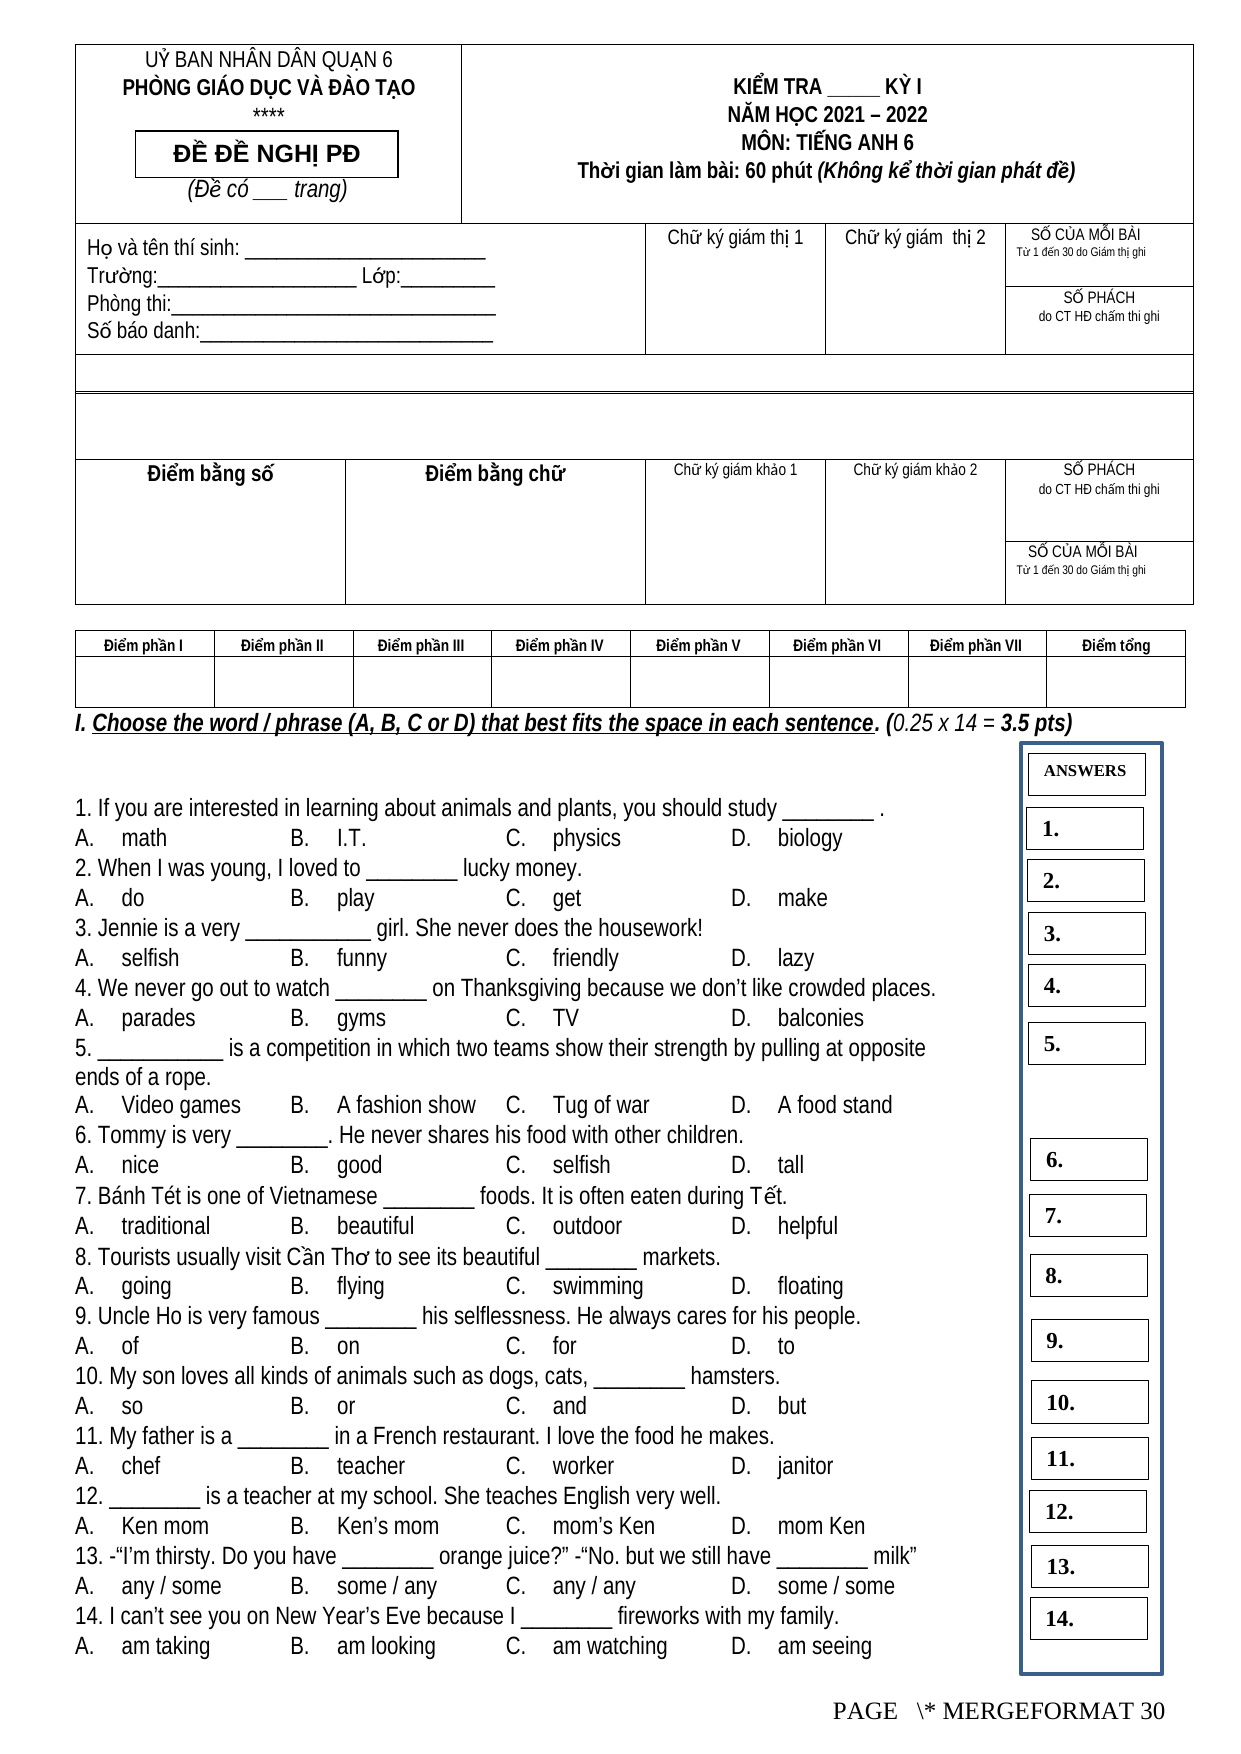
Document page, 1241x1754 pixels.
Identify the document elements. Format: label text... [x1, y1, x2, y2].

table_cell B. [279, 1511, 326, 1541]
table_cell A. [64, 1211, 110, 1241]
table_cell B. [279, 1571, 326, 1601]
table_cell am seeing [766, 1631, 954, 1661]
table_cell Ken’s mom [326, 1511, 494, 1541]
table_cell SỐ PHÁCH do CT HĐ chấm thi ghi [1006, 460, 1193, 541]
table_cell D. [720, 1571, 766, 1601]
table_header Điểm phần VI [770, 631, 908, 656]
text I. Choose the word / phrase (A, B, C or D) that best fits the space in each sentence. (0.25 x 14 = 3.5 pts) [75, 708, 1165, 737]
table_cell play [326, 883, 494, 913]
table_cell D. [720, 823, 766, 853]
table_cell balconies [766, 1003, 954, 1033]
table_cell C. [494, 1271, 541, 1301]
table_cell and [541, 1391, 719, 1421]
table_cell A. [64, 823, 110, 853]
table_cell funny [326, 943, 494, 973]
table_header KIỂM TRA _____ KỲ I NĂM HỌC 2021 – 2022 MÔN: TIẾNG ANH 6 Thời gian làm bài: 60 phút (Không kể thời gian phát đề) [462, 45, 1193, 223]
table_cell 5. ___________ is a competition in which two teams show their strength by pulling at opposite ends of a rope. [64, 1033, 954, 1090]
table_cell math [110, 823, 279, 853]
table_cell A. [64, 1331, 110, 1361]
table_cell going [110, 1271, 279, 1301]
table_cell make [766, 883, 954, 913]
table_cell selfish [541, 1150, 719, 1180]
table_cell any / any [541, 1571, 719, 1601]
table_cell D. [720, 1271, 766, 1301]
table_cell C. [494, 883, 541, 913]
table_cell tall [766, 1150, 954, 1180]
table_cell C. [494, 1331, 541, 1361]
table_cell chef [110, 1451, 279, 1481]
table_cell C. [494, 1631, 541, 1661]
table_cell C. [494, 943, 541, 973]
table_cell C. [494, 1451, 541, 1481]
table_cell SỐ CỦA MỖI BÀI Từ 1 đến 30 do Giám thị ghi [1006, 224, 1193, 286]
table_cell [76, 657, 214, 707]
table_header Điểm phần VII [909, 631, 1046, 656]
table_cell floating [766, 1271, 954, 1301]
table_cell A. [64, 1090, 110, 1120]
table_cell outdoor [541, 1211, 719, 1241]
table_cell gyms [326, 1003, 494, 1033]
table_cell D. [720, 1631, 766, 1661]
table_cell [631, 657, 769, 707]
table_cell B. [279, 823, 326, 853]
table_cell lazy [766, 943, 954, 973]
table_header Điểm phần II [215, 631, 353, 656]
table_cell 6. Tommy is very ________. He never shares his food with other children. [64, 1120, 954, 1150]
table_cell to [766, 1331, 954, 1361]
table_cell 2. When I was young, I loved to ________ lucky money. [64, 853, 954, 883]
table_cell or [326, 1391, 494, 1421]
table_cell some / any [326, 1571, 494, 1601]
table_cell Điểm bằng chữ [346, 460, 645, 604]
table_cell B. [279, 943, 326, 973]
table_cell A food stand [766, 1090, 954, 1120]
table_cell am taking [110, 1631, 279, 1661]
table_cell B. [279, 1631, 326, 1661]
table_header UỶ BAN NHÂN DÂN QUẬN 6 PHÒNG GIÁO DỤC VÀ ĐÀO TẠO **** (Đề có ___ trang) [76, 45, 461, 223]
table_cell 12. ________ is a teacher at my school. She teaches English very well. [64, 1481, 954, 1511]
table_cell parades [110, 1003, 279, 1033]
table_cell am watching [541, 1631, 719, 1661]
table_cell Chữ ký giám khảo 1 [646, 460, 825, 604]
table_cell mom’s Ken [541, 1511, 719, 1541]
table_cell D. [720, 1331, 766, 1361]
table_cell A. [64, 1511, 110, 1541]
table_cell A. [64, 1631, 110, 1661]
table_cell [215, 657, 353, 707]
table_cell swimming [541, 1271, 719, 1301]
table_cell B. [279, 1391, 326, 1421]
table_cell [354, 657, 491, 707]
table_cell D. [720, 1391, 766, 1421]
table_cell 10. My son loves all kinds of animals such as dogs, cats, ________ hamsters. [64, 1361, 954, 1391]
table_cell Điểm bằng số [76, 460, 345, 604]
table_cell [76, 394, 1193, 458]
table_cell 4. We never go out to watch ________ on Thanksgiving because we don’t like crowded places. [64, 973, 954, 1003]
table_cell Chữ ký giám thị 1 [646, 224, 825, 354]
table_cell janitor [766, 1451, 954, 1481]
table_cell Tug of war [541, 1090, 719, 1120]
table_cell B. [279, 1211, 326, 1241]
table_cell A. [64, 1150, 110, 1180]
table_cell get [541, 883, 719, 913]
table_cell Họ và tên thí sinh: _______________________ Trường:___________________ Lớp:_________ Phòng thi:_______________________________ Số báo danh:____________________________ [76, 224, 645, 354]
table_cell D. [720, 1511, 766, 1541]
table_cell 3. Jennie is a very ___________ girl. She never does the housework! [64, 913, 954, 943]
table_header Điểm phần V [631, 631, 769, 656]
table_cell I.T. [326, 823, 494, 853]
table_cell D. [720, 1150, 766, 1180]
table_cell 13. -“I’m thirsty. Do you have ________ orange juice?” -“No. but we still have ________ milk” [64, 1541, 954, 1571]
table_cell mom Ken [766, 1511, 954, 1541]
table_cell SỐ CỦA MỖI BÀI Từ 1 đến 30 do Giám thị ghi [1006, 542, 1193, 604]
table_cell B. [279, 1003, 326, 1033]
table_cell on [326, 1331, 494, 1361]
table_cell [770, 657, 908, 707]
table_cell 14. I can’t see you on New Year’s Eve because I ________ fireworks with my family. [64, 1601, 954, 1631]
table_header Điểm phần I [76, 631, 214, 656]
table_cell [76, 355, 1193, 391]
table_cell C. [494, 1003, 541, 1033]
table_cell D. [720, 943, 766, 973]
table_cell B. [279, 1451, 326, 1481]
table_cell traditional [110, 1211, 279, 1241]
table_cell 8. Tourists usually visit Cần Thơ to see its beautiful ________ markets. [64, 1241, 954, 1271]
table_cell Chữ ký giám khảo 2 [826, 460, 1005, 604]
table_cell C. [494, 1511, 541, 1541]
table_cell B. [279, 1090, 326, 1120]
table_cell so [110, 1391, 279, 1421]
table_cell 9. Uncle Ho is very famous ________ his selflessness. He always cares for his people. [64, 1301, 954, 1331]
table_cell SỐ PHÁCH do CT HĐ chấm thi ghi [1006, 287, 1193, 354]
table_cell A. [64, 1571, 110, 1601]
table_cell teacher [326, 1451, 494, 1481]
table_cell of [110, 1331, 279, 1361]
table_cell A. [64, 883, 110, 913]
table_cell C. [494, 823, 541, 853]
table_cell B. [279, 1271, 326, 1301]
table_cell but [766, 1391, 954, 1421]
table_cell D. [720, 1211, 766, 1241]
table_cell flying [326, 1271, 494, 1301]
table_cell A. [64, 1271, 110, 1301]
table_cell TV [541, 1003, 719, 1033]
table_cell A. [64, 943, 110, 973]
table_cell D. [720, 1003, 766, 1033]
table_cell [909, 657, 1046, 707]
table_cell A. [64, 1391, 110, 1421]
table_cell some / some [766, 1571, 954, 1601]
table_cell C. [494, 1150, 541, 1180]
table_cell D. [720, 883, 766, 913]
table_cell for [541, 1331, 719, 1361]
table_cell A fashion show [326, 1090, 494, 1120]
table_cell B. [279, 1331, 326, 1361]
table_cell C. [494, 1211, 541, 1241]
table_header Điểm phần IV [492, 631, 630, 656]
table_header 1. If you are interested in learning about animals and plants, you should study ________ . [64, 793, 954, 823]
table_cell do [110, 883, 279, 913]
table_cell biology [766, 823, 954, 853]
table_cell helpful [766, 1211, 954, 1241]
table_header Điểm phần III [354, 631, 491, 656]
table_cell C. [494, 1571, 541, 1601]
table_cell D. [720, 1451, 766, 1481]
table_cell Ken mom [110, 1511, 279, 1541]
table_cell 7. Bánh Tét is one of Vietnamese ________ foods. It is often eaten during Tết. [64, 1180, 954, 1211]
table_cell beautiful [326, 1211, 494, 1241]
table_cell good [326, 1150, 494, 1180]
table_cell A. [64, 1003, 110, 1033]
table_cell any / some [110, 1571, 279, 1601]
table_cell friendly [541, 943, 719, 973]
table_cell [1047, 657, 1185, 707]
table_cell C. [494, 1090, 541, 1120]
table_cell am looking [326, 1631, 494, 1661]
table_cell C. [494, 1391, 541, 1421]
table_cell A. [64, 1451, 110, 1481]
table_cell selfish [110, 943, 279, 973]
table_cell Chữ ký giám thị 2 [826, 224, 1005, 354]
table_cell B. [279, 883, 326, 913]
table_cell [492, 657, 630, 707]
table_header Điểm tổng [1047, 631, 1185, 656]
table_cell Video games [110, 1090, 279, 1120]
table_cell worker [541, 1451, 719, 1481]
table_cell 11. My father is a ________ in a French restaurant. I love the food he makes. [64, 1421, 954, 1451]
table_cell B. [279, 1150, 326, 1180]
table_cell nice [110, 1150, 279, 1180]
table_cell D. [720, 1090, 766, 1120]
table_cell physics [541, 823, 719, 853]
